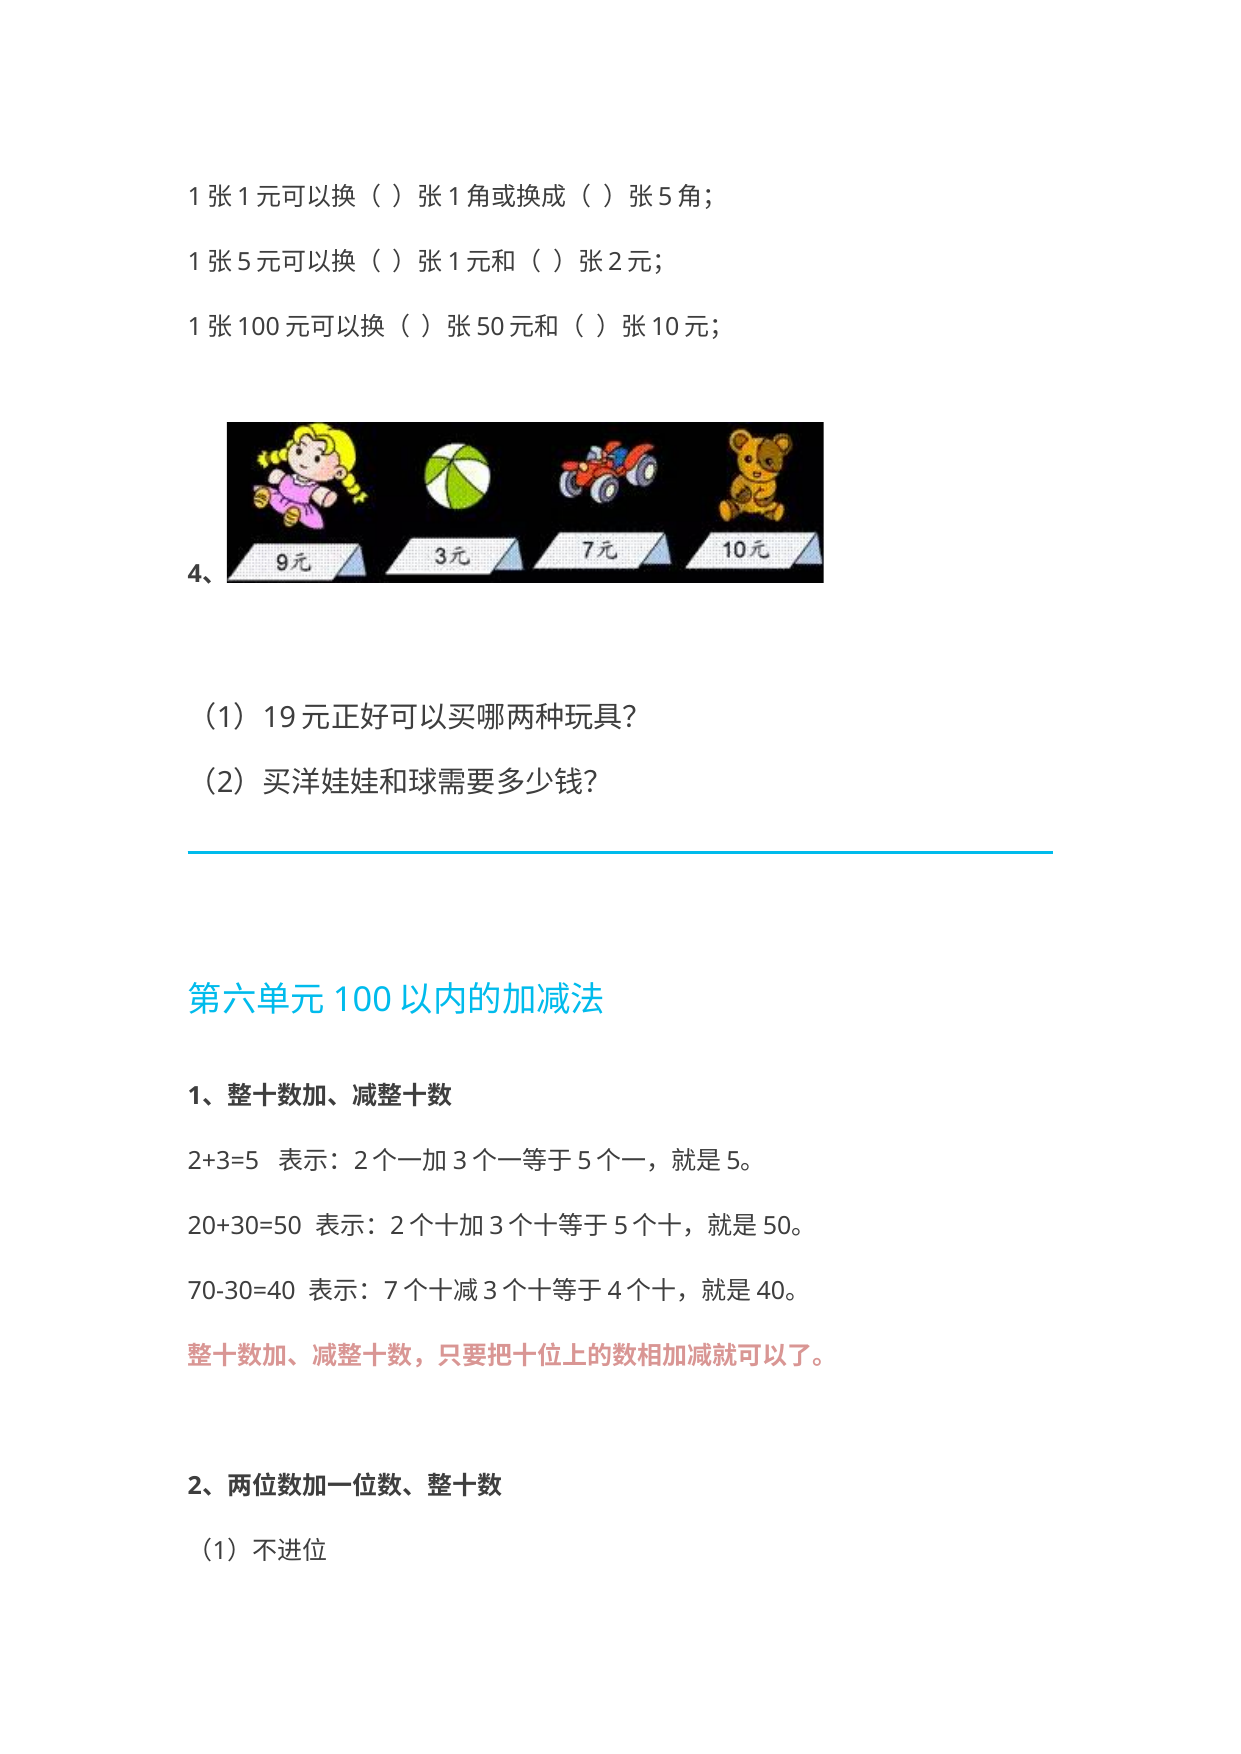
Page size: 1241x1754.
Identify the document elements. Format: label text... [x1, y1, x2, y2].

text 1张1元可以换（ ）张1角或换成（ ）张5角； [187, 162, 1053, 227]
picture [226, 422, 824, 583]
text （2）买洋娃娃和球需要多少钱？ [187, 747, 1053, 812]
text 1张100元可以换（ ）张50元和（ ）张10元； [187, 292, 1053, 357]
text 70-30=40 表示：7个十减3个十等于4个十，就是40。 [187, 1256, 1053, 1321]
text 2、两位数加一位数、整十数 [187, 1451, 1053, 1516]
text 1张5元可以换（ ）张1元和（ ）张2元； [187, 227, 1053, 292]
text 2+3=5 表示：2个一加3个一等于5个一，就是5。 [187, 1126, 1053, 1191]
text 第六单元 100以内的加减法 [187, 955, 1053, 1029]
text 1、整十数加、减整十数 [187, 1061, 1053, 1126]
text 整十数加、减整十数，只要把十位上的数相加减就可以了。 [187, 1321, 1053, 1386]
text 20+30=50 表示：2个十加3个十等于5个十，就是50。 [187, 1191, 1053, 1256]
text （1）19元正好可以买哪两种玩具？ [187, 682, 1053, 747]
text （1）不进位 [187, 1516, 1053, 1581]
